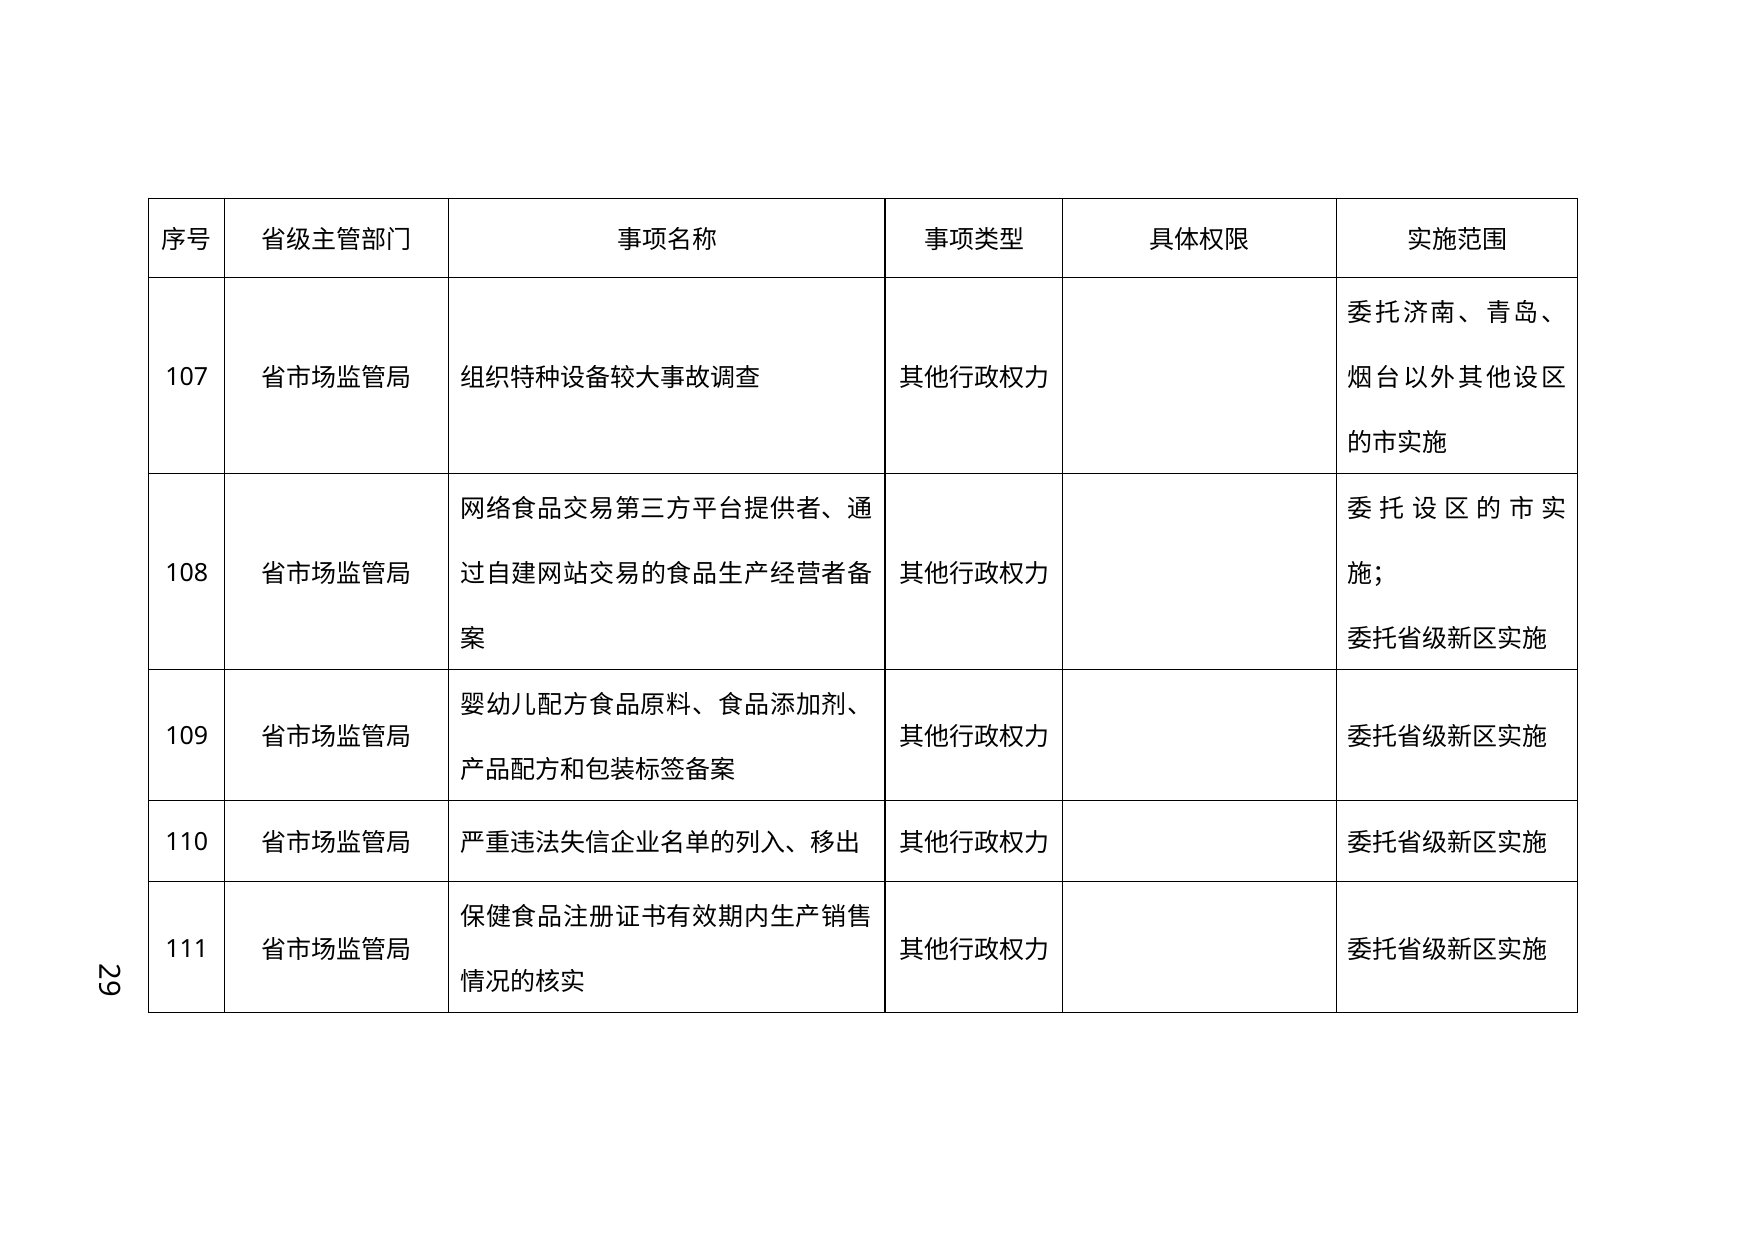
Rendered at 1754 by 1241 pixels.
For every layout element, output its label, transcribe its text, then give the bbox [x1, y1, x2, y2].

table_cell 省市场监管局 [225, 882, 448, 1012]
table_cell 111 [149, 882, 224, 1012]
table_header 序号 [149, 199, 224, 277]
table_cell [1063, 801, 1336, 881]
table_cell 组织特种设备较大事故调查 [449, 278, 884, 473]
table_header 省级主管部门 [225, 199, 448, 277]
table_cell [1063, 474, 1336, 669]
table_header 具体权限 [1063, 199, 1336, 277]
table_cell 108 [149, 474, 224, 669]
table_cell 委托设区的市实施； 委托省级新区实施 [1337, 474, 1577, 669]
table_cell [1063, 278, 1336, 473]
table_cell 婴幼儿配方食品原料、食品添加剂、产品配方和包装标签备案 [449, 670, 884, 800]
table_cell 110 [149, 801, 224, 881]
table_cell 其他行政权力 [886, 278, 1062, 473]
table_cell 省市场监管局 [225, 474, 448, 669]
table_cell 省市场监管局 [225, 670, 448, 800]
table_header 事项名称 [449, 199, 884, 277]
table_cell 其他行政权力 [886, 670, 1062, 800]
table_cell 委托省级新区实施 [1337, 670, 1577, 800]
table_header 实施范围 [1337, 199, 1577, 277]
table_cell [1063, 882, 1336, 1012]
table_cell 其他行政权力 [886, 882, 1062, 1012]
table_cell 其他行政权力 [886, 474, 1062, 669]
table_cell 保健食品注册证书有效期内生产销售情况的核实 [449, 882, 884, 1012]
table_cell 委托济南、青岛、烟台以外其他设区的市实施 [1337, 278, 1577, 473]
table_cell 其他行政权力 [886, 801, 1062, 881]
table_cell 严重违法失信企业名单的列入、移出 [449, 801, 884, 881]
table_cell 109 [149, 670, 224, 800]
table_cell 107 [149, 278, 224, 473]
table_cell 网络食品交易第三方平台提供者、通过自建网站交易的食品生产经营者备案 [449, 474, 884, 669]
table_header 事项类型 [886, 199, 1062, 277]
table_cell 省市场监管局 [225, 278, 448, 473]
table_cell 省市场监管局 [225, 801, 448, 881]
table_cell [1063, 670, 1336, 800]
table_cell 委托省级新区实施 [1337, 882, 1577, 1012]
table_cell 委托省级新区实施 [1337, 801, 1577, 881]
